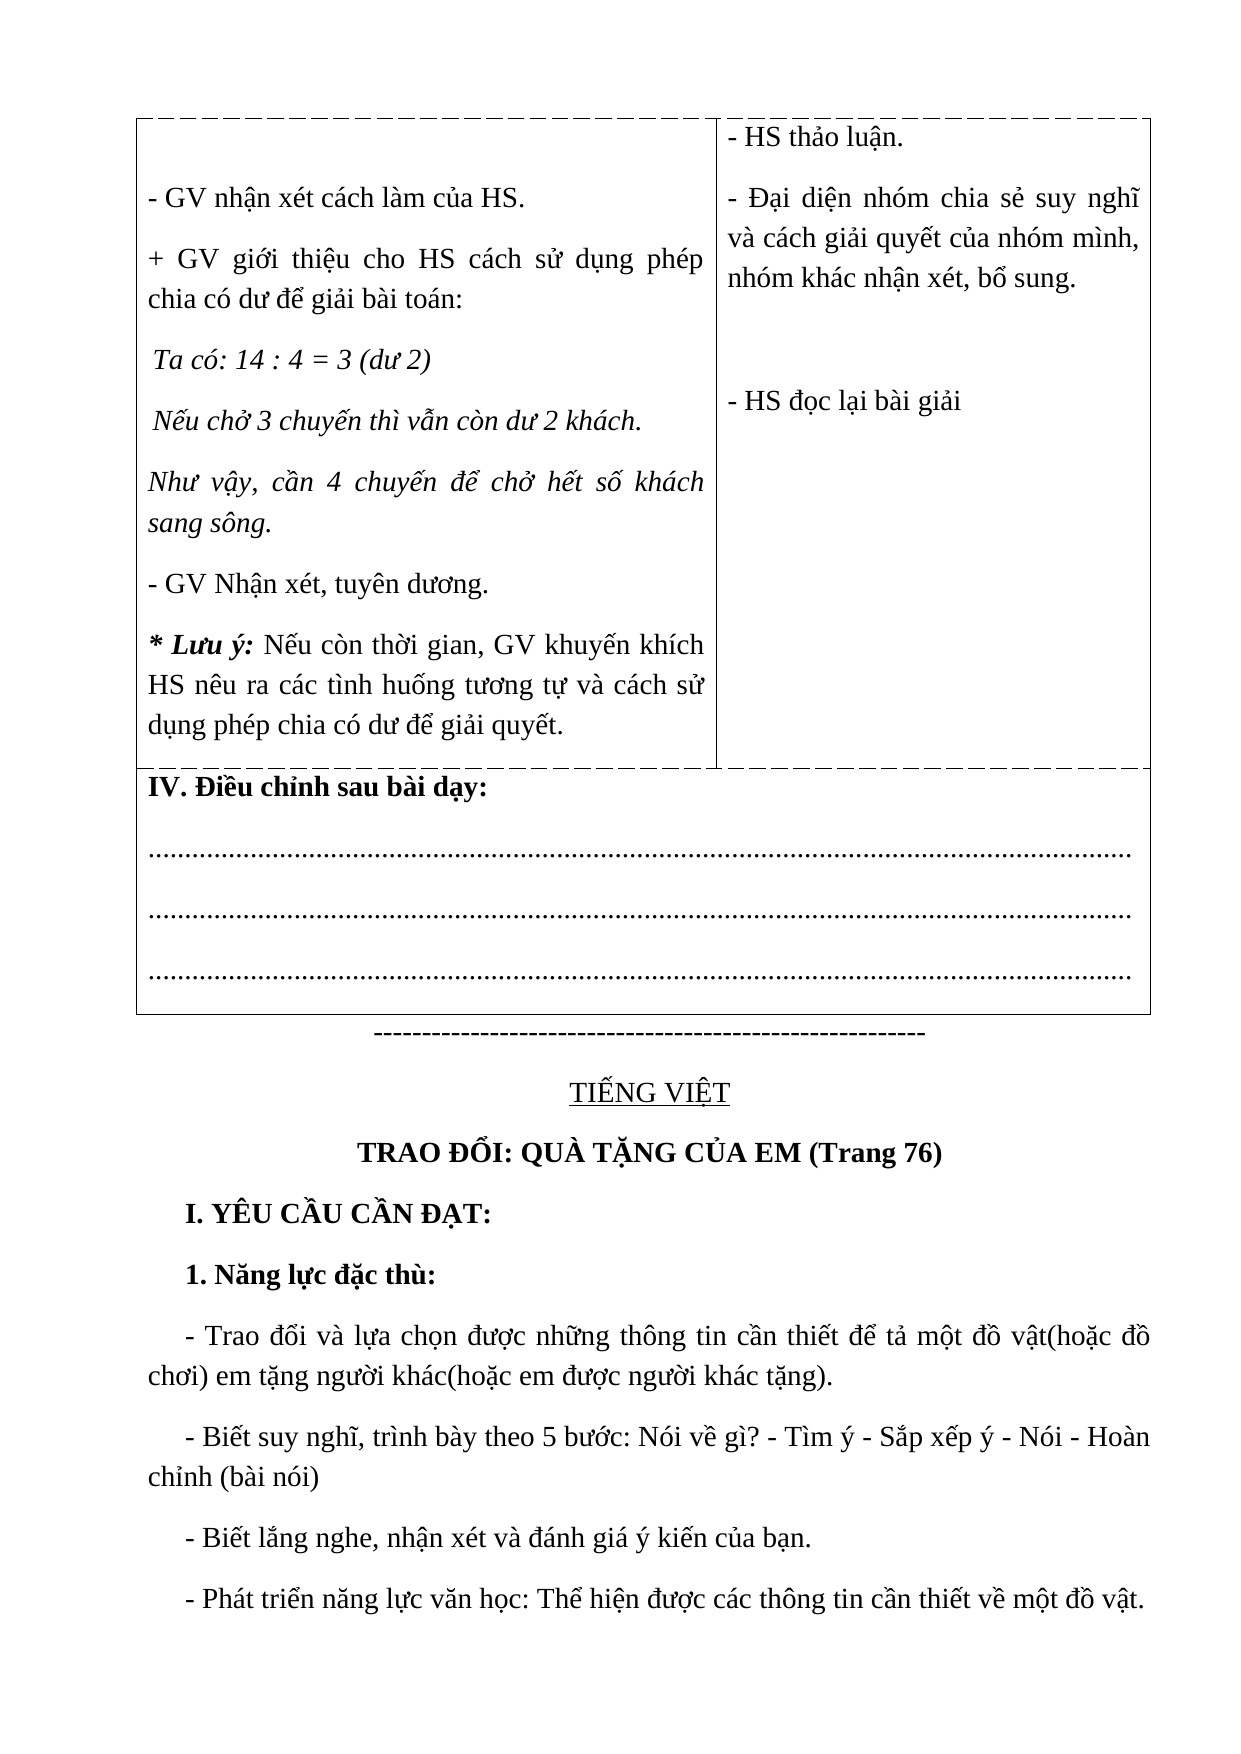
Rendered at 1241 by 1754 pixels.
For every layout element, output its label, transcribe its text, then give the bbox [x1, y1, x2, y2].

text - Biết lắng nghe, nhận xét và đánh giá ý kiến của bạn. [148, 1521, 1152, 1554]
text I. YÊU CẦU CẦN ĐẠT: [148, 1196, 1152, 1229]
text - Trao đổi và lựa chọn được những thông tin cần thiết để tả một đồ vật(hoặc đồ chơi) em tặng người khác(hoặc em được người khác tặng). [148, 1318, 1152, 1392]
table_cell IV. Điều chỉnh sau bài dạy: ....................................................................................................................................... ....................................................................................................................................... ....................................................................................................................................... [137, 768, 1150, 1013]
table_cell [717, 118, 1150, 768]
text --------------------------------------------------------- [148, 1014, 1152, 1048]
text TIẾNG VIỆT [148, 1076, 1152, 1109]
text 1. Năng lực đặc thù: [148, 1257, 1152, 1291]
text TRAO ĐỔI: QUÀ TẶNG CỦA EM (Trang 76) [148, 1135, 1152, 1168]
text - Phát triển năng lực văn học: Thể hiện được các thông tin cần thiết về một đồ vật. [148, 1582, 1152, 1615]
text - Biết suy nghĩ, trình bày theo 5 bước: Nói về gì? - Tìm ý - Sắp xếp ý - Nói - Hoàn chỉnh (bài nói) [148, 1419, 1152, 1493]
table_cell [137, 118, 716, 768]
